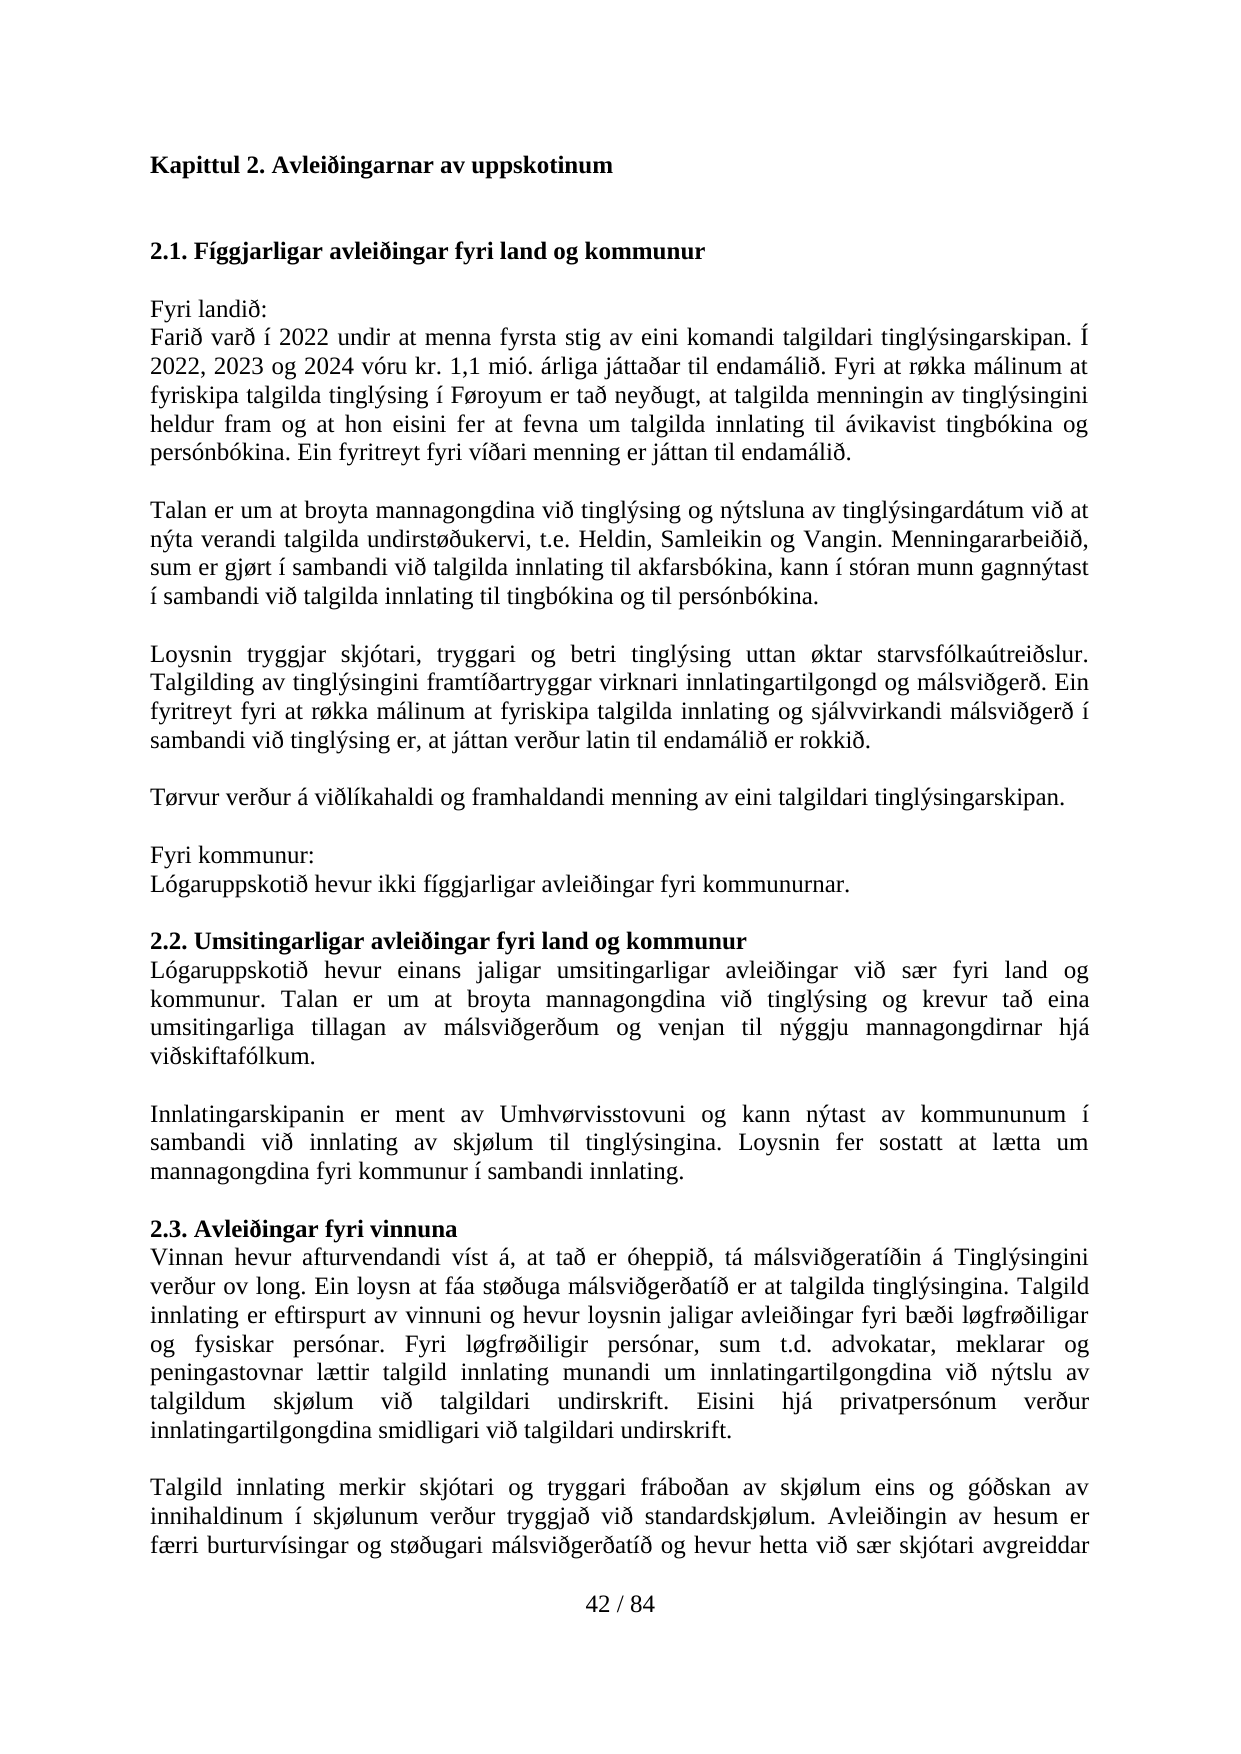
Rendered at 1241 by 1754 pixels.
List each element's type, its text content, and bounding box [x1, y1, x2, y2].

text Lógaruppskotið hevur einans jaligar umsitingarligar avleiðingar við sær fyri land og kommunur. Talan er um at broyta mannagongdina við tinglýsing og krevur tað eina umsitingarliga tillagan av málsviðgerðum og venjan til nýggju mannagongdirnar hjá viðskiftafólkum. [150, 955, 1090, 1070]
text Tørvur verður á viðlíkahaldi og framhaldandi menning av eini talgildari tinglýsingarskipan. [150, 782, 1090, 811]
text Fyri kommunur: [150, 840, 1090, 869]
text Loysnin tryggjar skjótari, tryggari og betri tinglýsing uttan øktar starvsfólkaútreiðslur. Talgilding av tinglýsingini framtíðartryggar virknari innlatingartilgongd og málsviðgerð. Ein fyritreyt fyri at røkka málinum at fyriskipa talgilda innlating og sjálvvirkandi málsviðgerð í sambandi við tinglýsing er, at játtan verður latin til endamálið er rokkið. [150, 639, 1090, 754]
text 2.3. Avleiðingar fyri vinnuna [150, 1214, 1090, 1242]
text Lógaruppskotið hevur ikki fíggjarligar avleiðingar fyri kommunurnar. [150, 869, 1090, 897]
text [150, 1472, 1090, 1559]
text Fyri landið: [150, 294, 1090, 322]
text Talan er um at broyta mannagongdina við tinglýsing og nýtsluna av tinglýsingardátum við at nýta verandi talgilda undirstøðukervi, t.e. Heldin, Samleikin og Vangin. Menningararbeiðið, sum er gjørt í sambandi við talgilda innlating til akfarsbókina, kann í stóran munn gagnnýtast í sambandi við talgilda innlating til tingbókina og til persónbókina. [150, 495, 1090, 610]
text 2.1. Fíggjarligar avleiðingar fyri land og kommunur [150, 236, 1090, 265]
text Innlatingarskipanin er ment av Umhvørvisstovuni og kann nýtast av kommununum í sambandi við innlating av skjølum til tinglýsingina. Loysnin fer sostatt at lætta um mannagongdina fyri kommunur í sambandi innlating. [150, 1099, 1090, 1185]
text Farið varð í 2022 undir at menna fyrsta stig av eini komandi talgildari tinglýsingarskipan. Í 2022, 2023 og 2024 vóru kr. 1,1 mió. árliga játtaðar til endamálið. Fyri at røkka málinum at fyriskipa talgilda tinglýsing í Føroyum er tað neyðugt, at talgilda menningin av tinglýsingini heldur fram og at hon eisini fer at fevna um talgilda innlating til ávikavist tingbókina og persónbókina. Ein fyritreyt fyri víðari menning er játtan til endamálið. [150, 322, 1090, 466]
text 2.2. Umsitingarligar avleiðingar fyri land og kommunur [150, 926, 1090, 955]
text Kapittul 2. Avleiðingarnar av uppskotinum [150, 150, 1090, 179]
text Vinnan hevur afturvendandi víst á, at tað er óheppið, tá málsviðgeratíðin á Tinglýsingini verður ov long. Ein loysn at fáa støðuga málsviðgerðatíð er at talgilda tinglýsingina. Talgild innlating er eftirspurt av vinnuni og hevur loysnin jaligar avleiðingar fyri bæði løgfrøðiligar og fysiskar persónar. Fyri løgfrøðiligir persónar, sum t.d. advokatar, meklarar og peningastovnar lættir talgild innlating munandi um innlatingartilgongdina við nýtslu av talgildum skjølum við talgildari undirskrift. Eisini hjá privatpersónum verður innlatingartilgongdina smidligari við talgildari undirskrift. [150, 1242, 1090, 1444]
